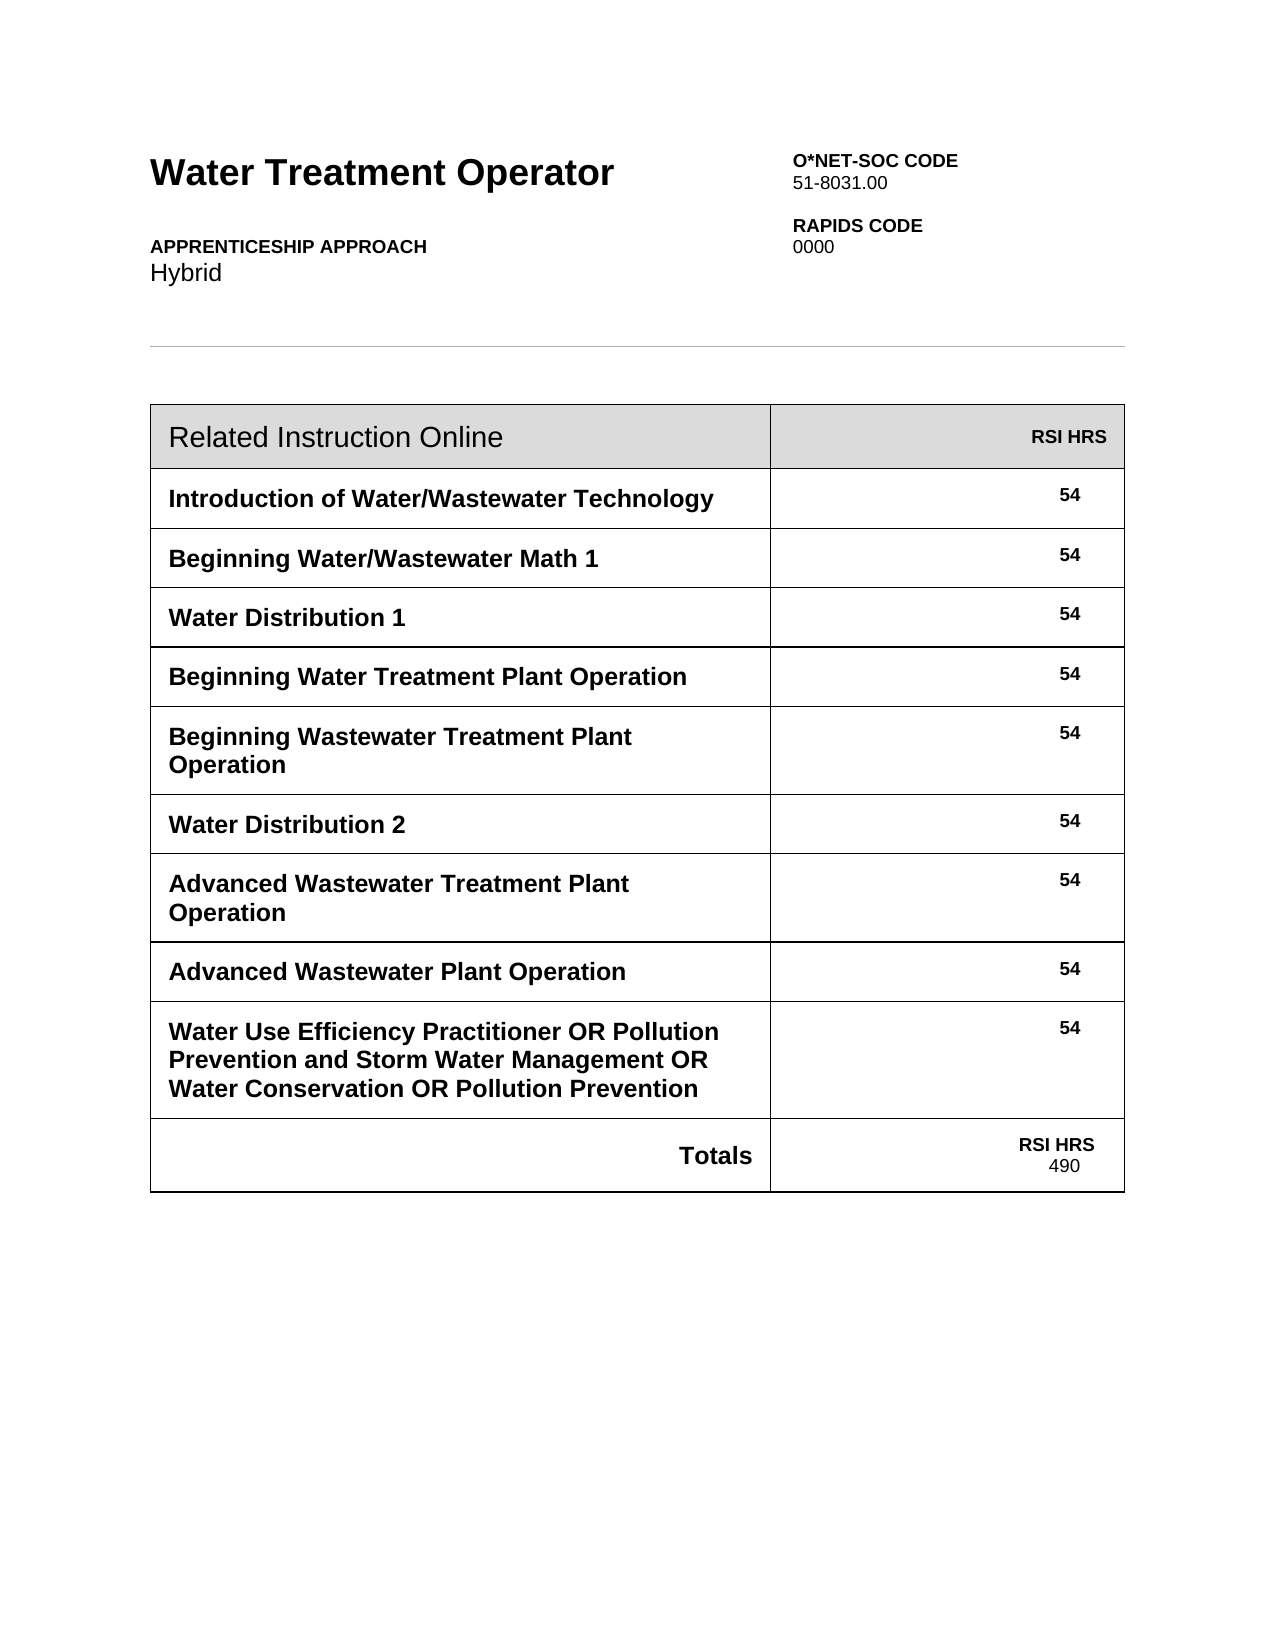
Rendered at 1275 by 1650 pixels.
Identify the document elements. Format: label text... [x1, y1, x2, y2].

table_cell 54 [771, 854, 1124, 941]
text RAPIDS CODE [793, 215, 1125, 236]
text O*NET-SOC CODE [793, 150, 1125, 172]
table_cell RSI HRS 490 [771, 1119, 1124, 1191]
table_header Related Instruction Online [151, 405, 770, 468]
text 51-8031.00 [793, 172, 1125, 193]
table_cell Beginning Wastewater Treatment Plant Operation [151, 707, 770, 794]
table_cell 54 [771, 529, 1124, 587]
table_cell 54 [771, 707, 1124, 794]
table_header RSI HRS [771, 405, 1124, 468]
table_cell Beginning Water/Wastewater Math 1 [151, 529, 770, 587]
table_cell Totals [151, 1119, 770, 1191]
table_cell Beginning Water Treatment Plant Operation [151, 648, 770, 706]
table_cell Water Distribution 1 [151, 588, 770, 646]
table_cell Introduction of Water/Wastewater Technology [151, 469, 770, 528]
table_cell Advanced Wastewater Treatment Plant Operation [151, 854, 770, 941]
table_cell 54 [771, 588, 1124, 646]
table_cell Advanced Wastewater Plant Operation [151, 943, 770, 1001]
text Hybrid [150, 258, 719, 287]
table_cell 54 [771, 943, 1124, 1001]
text 0000 [793, 236, 1125, 258]
table_cell 54 [771, 469, 1124, 528]
table_cell 54 [771, 648, 1124, 706]
table_cell 54 [771, 795, 1124, 853]
text Water Treatment Operator [150, 150, 719, 193]
table_cell 54 [771, 1002, 1124, 1118]
table_cell Water Use Efficiency Practitioner OR Pollution Prevention and Storm Water Management OR Water Conservation OR Pollution Prevention [151, 1002, 770, 1118]
table_cell Water Distribution 2 [151, 795, 770, 853]
text APPRENTICESHIP APPROACH [150, 236, 719, 258]
